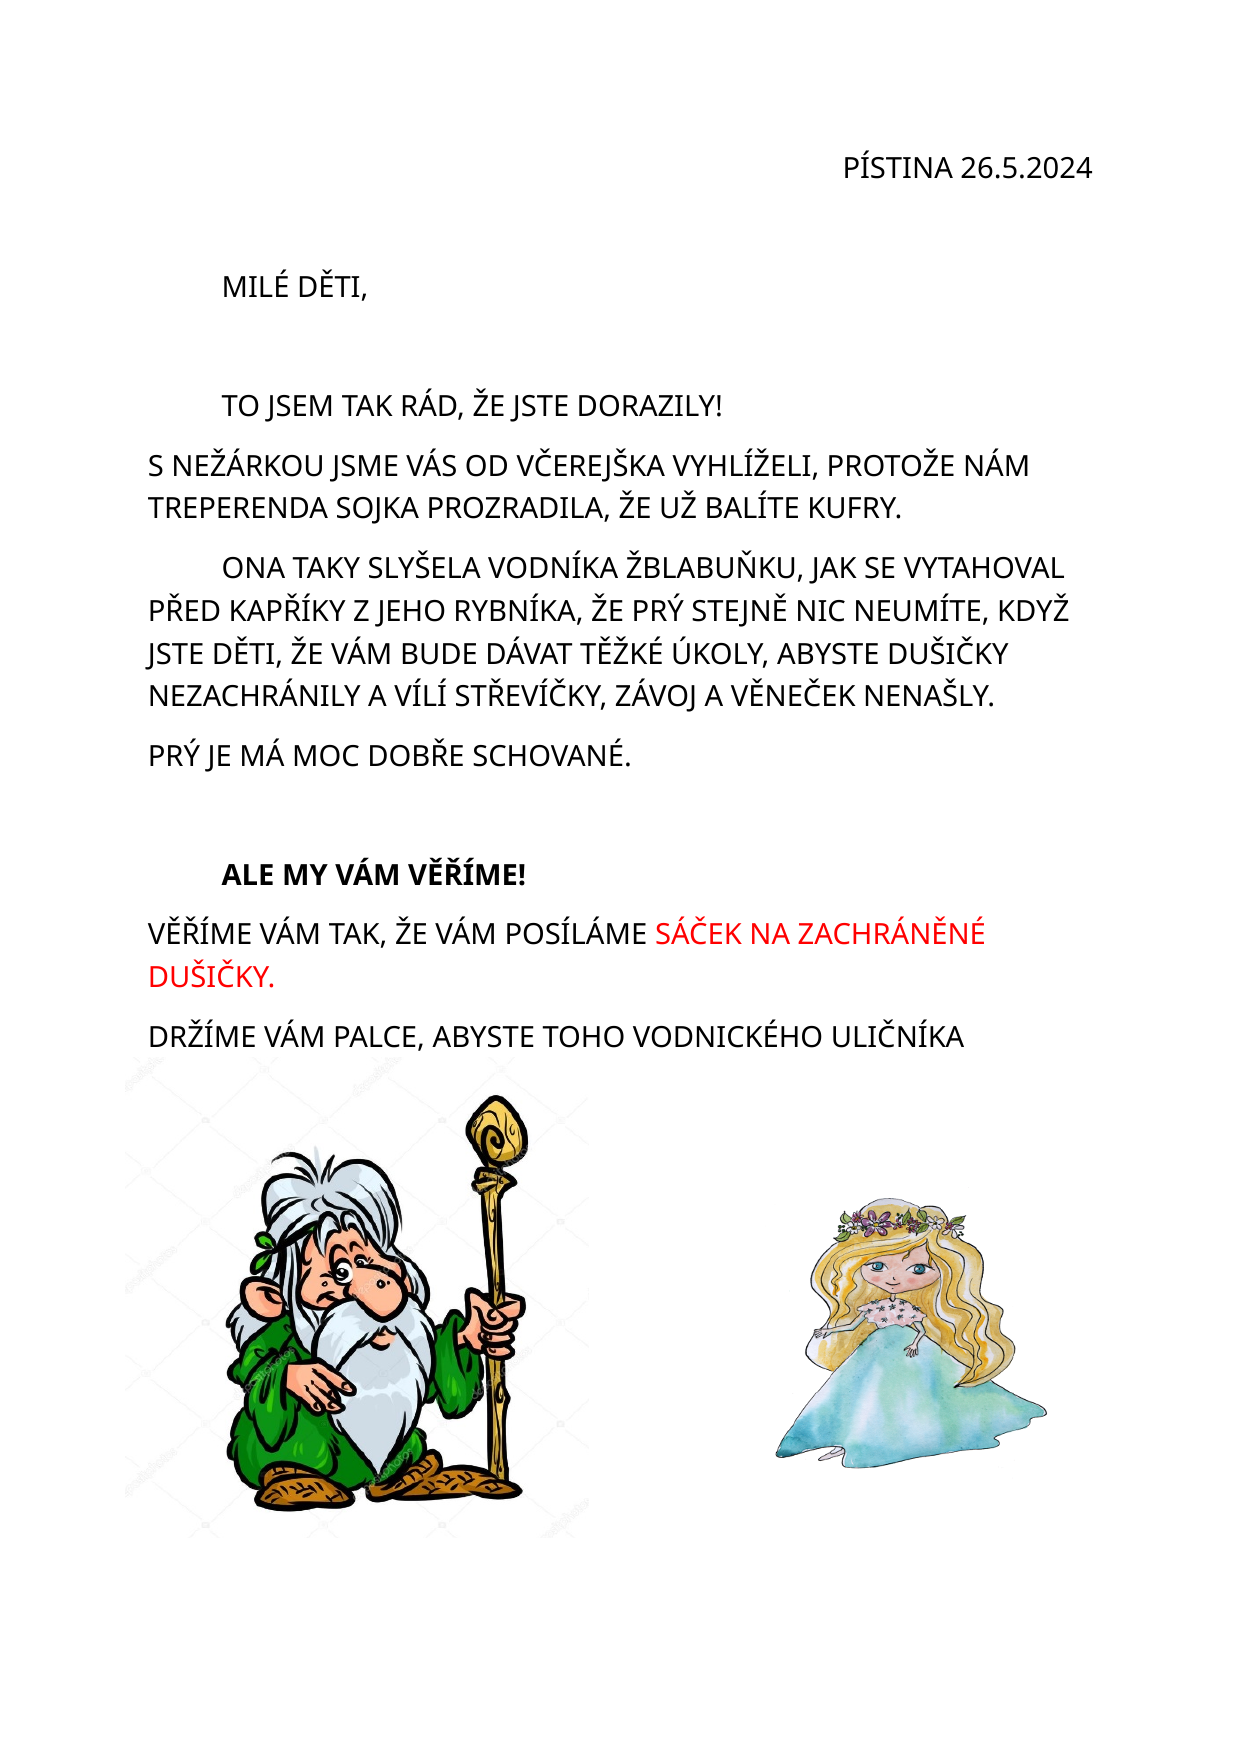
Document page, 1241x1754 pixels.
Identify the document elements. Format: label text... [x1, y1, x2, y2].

text S NEŽÁRKOU JSME VÁS OD VČEREJŠKA VYHLÍŽELI, PROTOŽE NÁM TREPERENDA SOJKA PROZRADILA, ŽE UŽ BALÍTE KUFRY. [148, 445, 1093, 527]
text ONA TAKY SLYŠELA VODNÍKA ŽBLABUŇKU, JAK SE VYTAHOVAL PŘED KAPŘÍKY Z JEHO RYBNÍKA, ŽE PRÝ STEJNĚ NIC NEUMÍTE, KDYŽ JSTE DĚTI, ŽE VÁM BUDE DÁVAT TĚŽKÉ ÚKOLY, ABYSTE DUŠIČKY NEZACHRÁNILY A VÍLÍ STŘEVÍČKY, ZÁVOJ A VĚNEČEK NENAŠLY. [148, 547, 1093, 715]
text ALE MY VÁM VĚŘÍME! [148, 854, 1093, 894]
picture [758, 1131, 1050, 1543]
text DRŽÍME VÁM PALCE, ABYSTE TOHO VODNICKÉHO ULIČNÍKA NAPRAVILY. [148, 1016, 1093, 1098]
text MILÉ DĚTI, [148, 267, 1093, 306]
text PÍSTINA 26.5.2024 [148, 148, 1093, 187]
text PRÝ JE MÁ MOC DOBŘE SCHOVANÉ. [148, 735, 1093, 775]
text TO JSEM TAK RÁD, ŽE JSTE DORAZILY! [148, 386, 1093, 425]
picture [125, 1057, 589, 1538]
text VĚŘÍME VÁM TAK, ŽE VÁM POSÍLÁME SÁČEK NA ZACHRÁNĚNÉ DUŠIČKY. [148, 914, 1093, 996]
